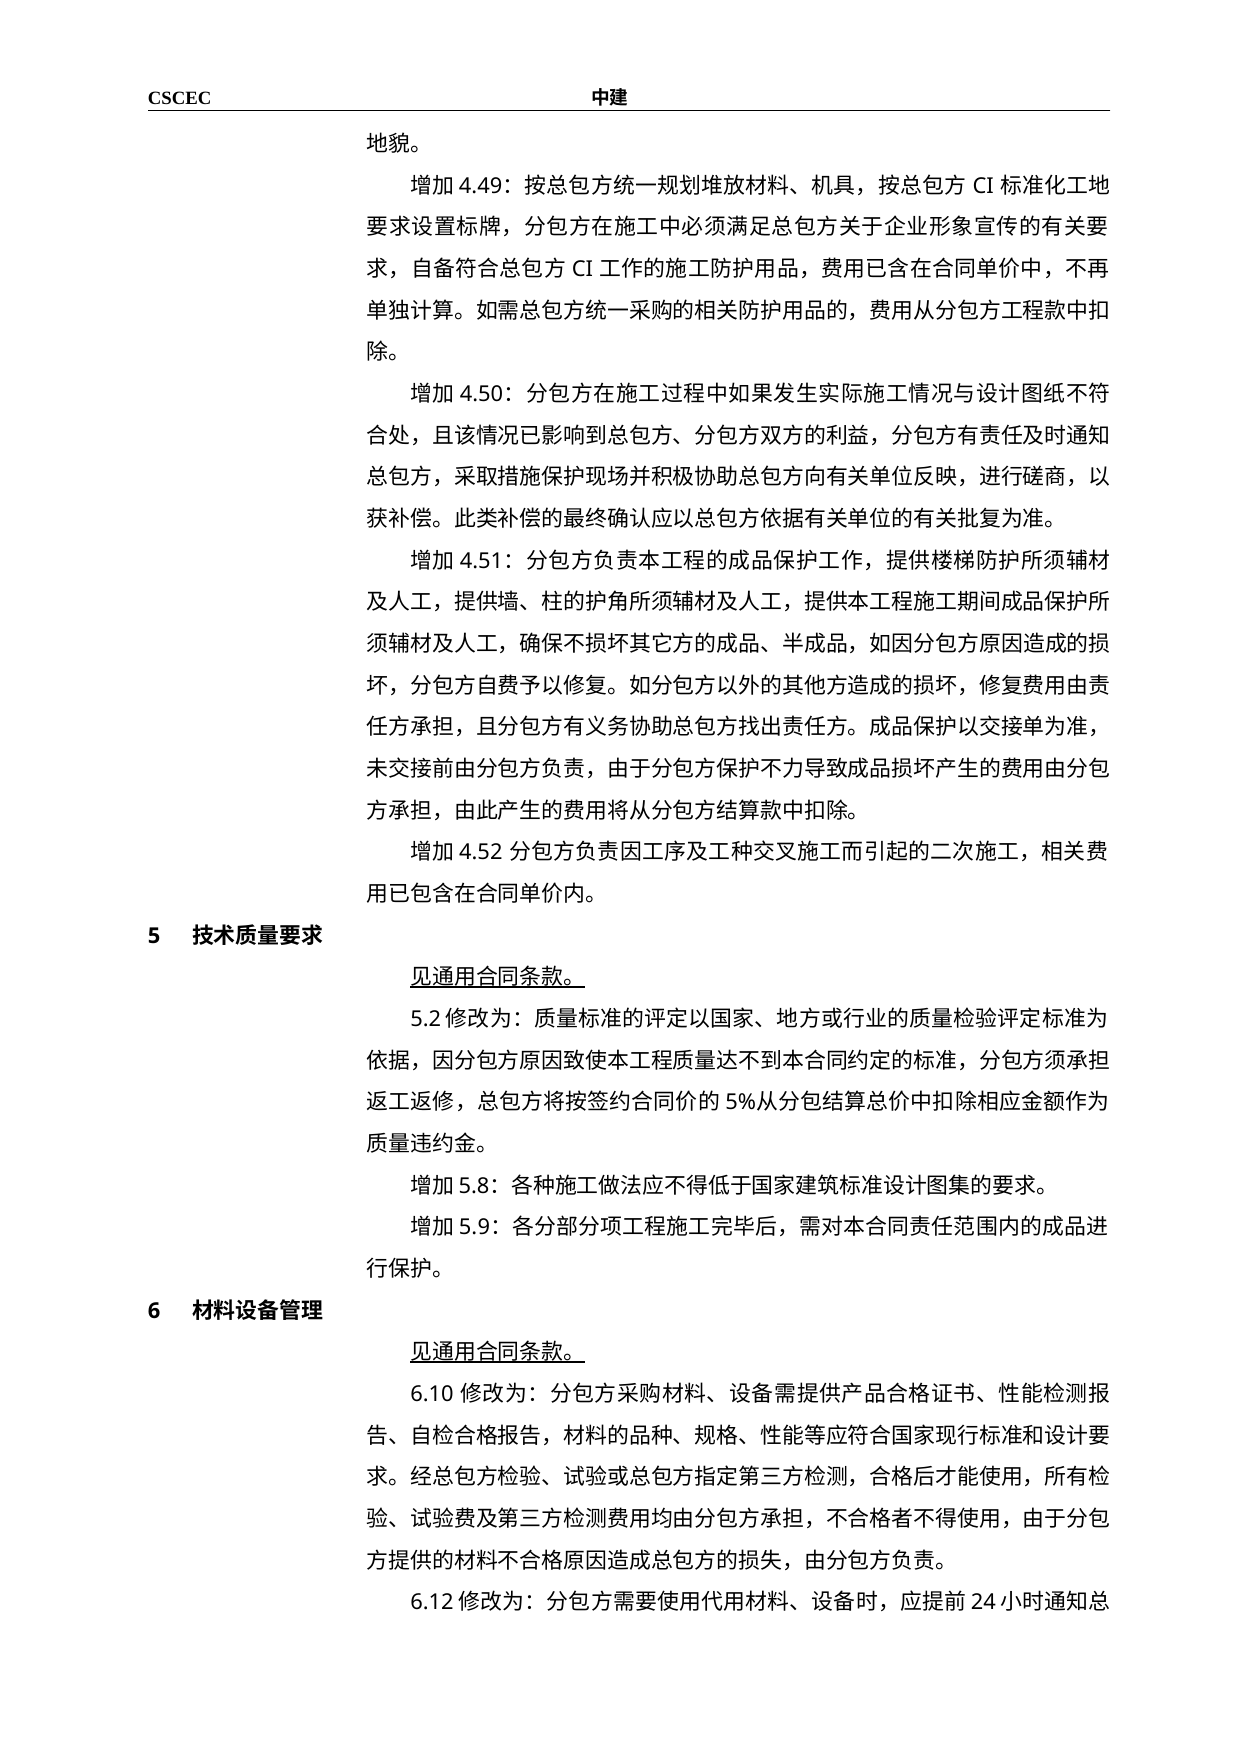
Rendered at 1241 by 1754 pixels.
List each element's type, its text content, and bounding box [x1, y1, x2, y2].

text 增加4.52 分包方负责因工序及工种交叉施工而引起的二次施工，相关费用已包含在合同单价内。 [366, 826, 1110, 910]
text 增加4.50：分包方在施工过程中如果发生实际施工情况与设计图纸不符合处，且该情况已影响到总包方、分包方双方的利益，分包方有责任及时通知总包方，采取措施保护现场并积极协助总包方向有关单位反映，进行磋商，以获补偿。此类补偿的最终确认应以总包方依据有关单位的有关批复为准。 [366, 368, 1110, 535]
text 见通用合同条款。 [366, 1326, 1110, 1368]
text 增加4.51：分包方负责本工程的成品保护工作，提供楼梯防护所须辅材及人工，提供墙、柱的护角所须辅材及人工，提供本工程施工期间成品保护所须辅材及人工，确保不损坏其它方的成品、半成品，如因分包方原因造成的损坏，分包方自费予以修复。如分包方以外的其他方造成的损坏，修复费用由责任方承担，且分包方有义务协助总包方找出责任方。成品保护以交接单为准，未交接前由分包方负责，由于分包方保护不力导致成品损坏产生的费用由分包方承担，由此产生的费用将从分包方结算款中扣除。 [366, 535, 1110, 826]
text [366, 1576, 1110, 1618]
text 6.10 修改为：分包方采购材料、设备需提供产品合格证书、性能检测报告、自检合格报告，材料的品种、规格、性能等应符合国家现行标准和设计要求。经总包方检验、试验或总包方指定第三方检测，合格后才能使用，所有检验、试验费及第三方检测费用均由分包方承担，不合格者不得使用，由于分包方提供的材料不合格原因造成总包方的损失，由分包方负责。 [366, 1368, 1110, 1576]
text 增加4.49：按总包方统一规划堆放材料、机具，按总包方 CI 标准化工地要求设置标牌，分包方在施工中必须满足总包方关于企业形象宣传的有关要求，自备符合总包方 CI 工作的施工防护用品，费用已含在合同单价中，不再单独计算。如需总包方统一采购的相关防护用品的，费用从分包方工程款中扣除。 [366, 160, 1110, 368]
list 材料设备管理 [148, 1285, 1110, 1326]
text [366, 118, 1110, 160]
text 见通用合同条款。 [366, 951, 1110, 993]
text 增加5.8：各种施工做法应不得低于国家建筑标准设计图集的要求。 [366, 1160, 1110, 1201]
list 技术质量要求 [148, 910, 1110, 951]
text 增加5.9：各分部分项工程施工完毕后，需对本合同责任范围内的成品进行保护。 [366, 1201, 1110, 1285]
text 5.2修改为：质量标准的评定以国家、地方或行业的质量检验评定标准为依据，因分包方原因致使本工程质量达不到本合同约定的标准，分包方须承担返工返修，总包方将按签约合同价的5%从分包结算总价中扣除相应金额作为质量违约金。 [366, 993, 1110, 1160]
